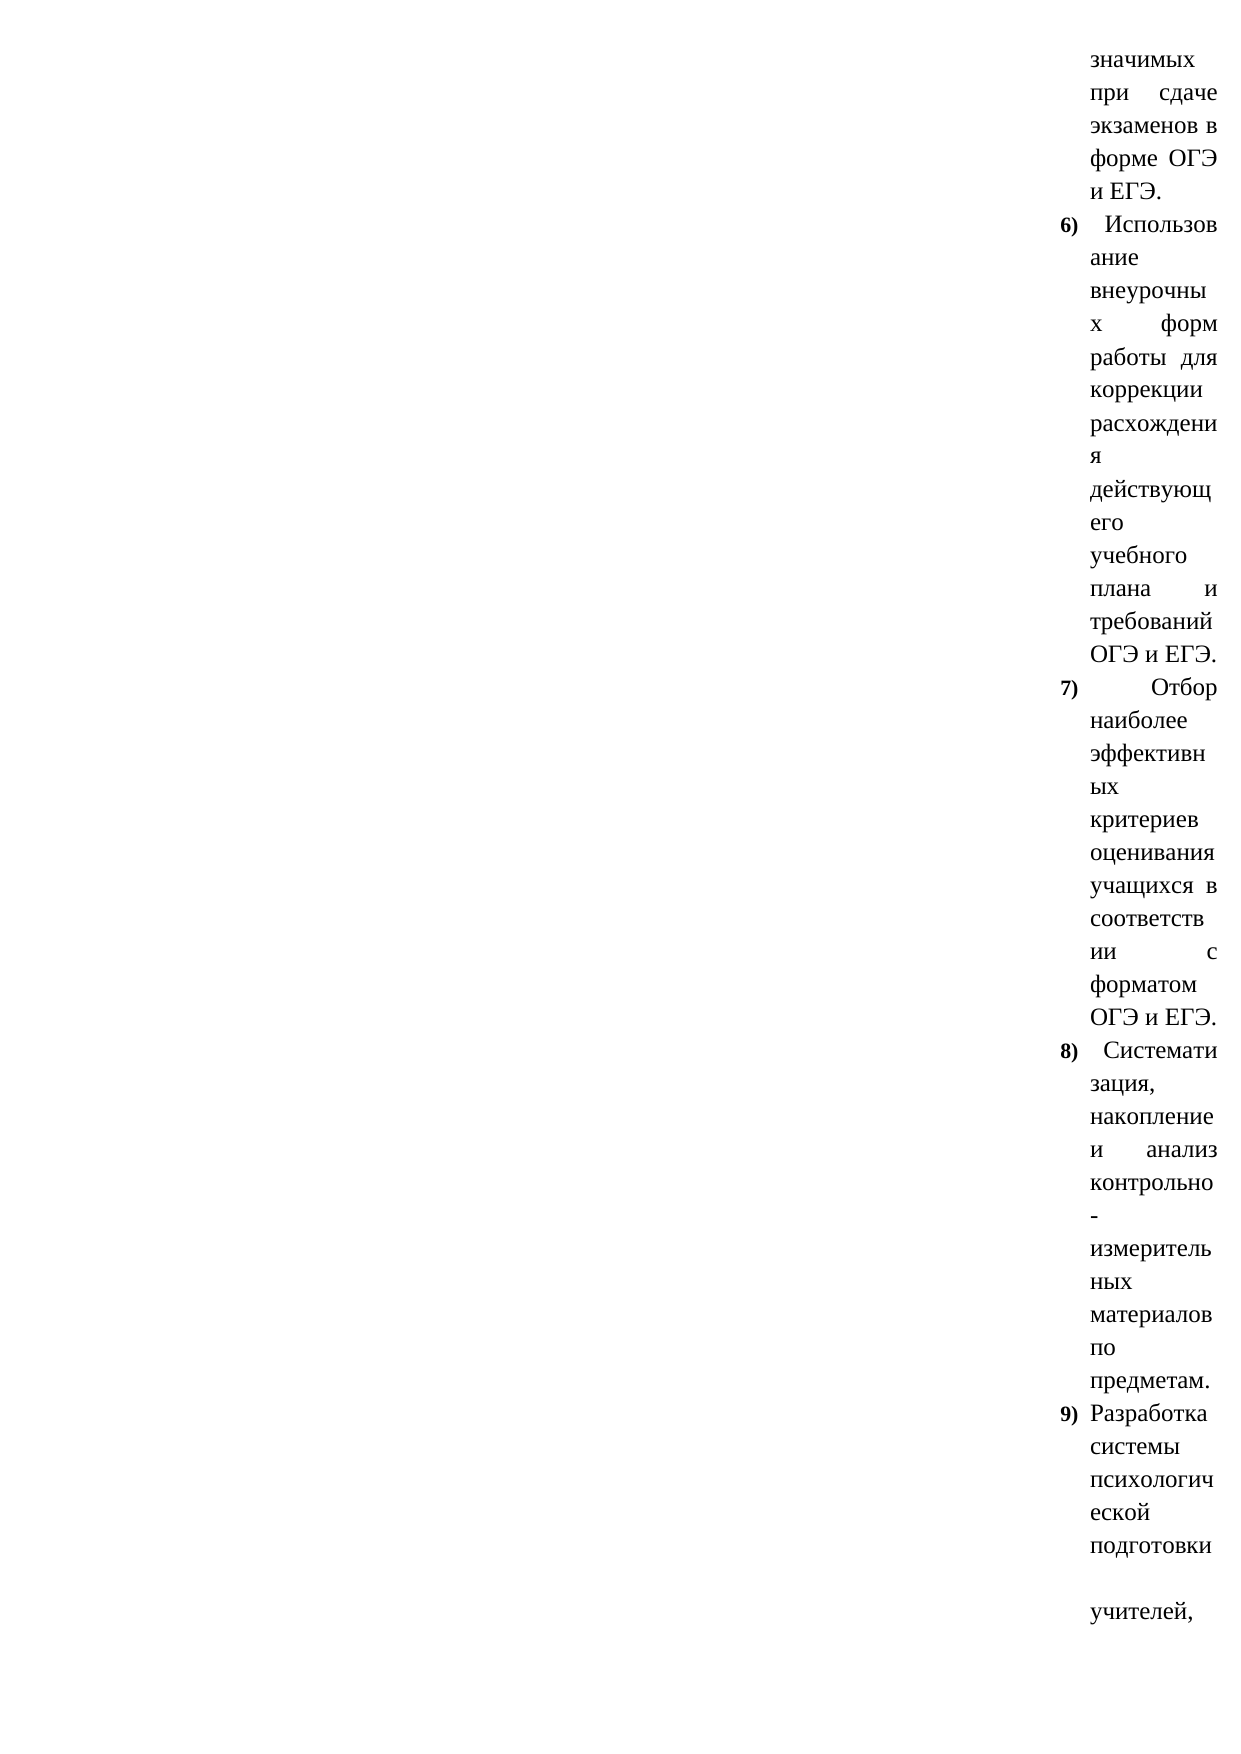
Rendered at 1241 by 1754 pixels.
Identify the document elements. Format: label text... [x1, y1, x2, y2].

list Использование внеурочных форм работы для коррекции расхождения действующего учебного плана и требований ОГЭ и ЕГЭ. [1060, 209, 1217, 667]
list Отбор наиболее эффективных критериев оценивания учащихся в соответствии с форматом ОГЭ и ЕГЭ. [1060, 672, 1217, 1031]
list Систематизация, накопление и анализ контрольно - измерительных материалов по предметам. [1060, 1035, 1217, 1394]
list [1060, 44, 1217, 205]
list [1060, 1398, 1217, 1658]
